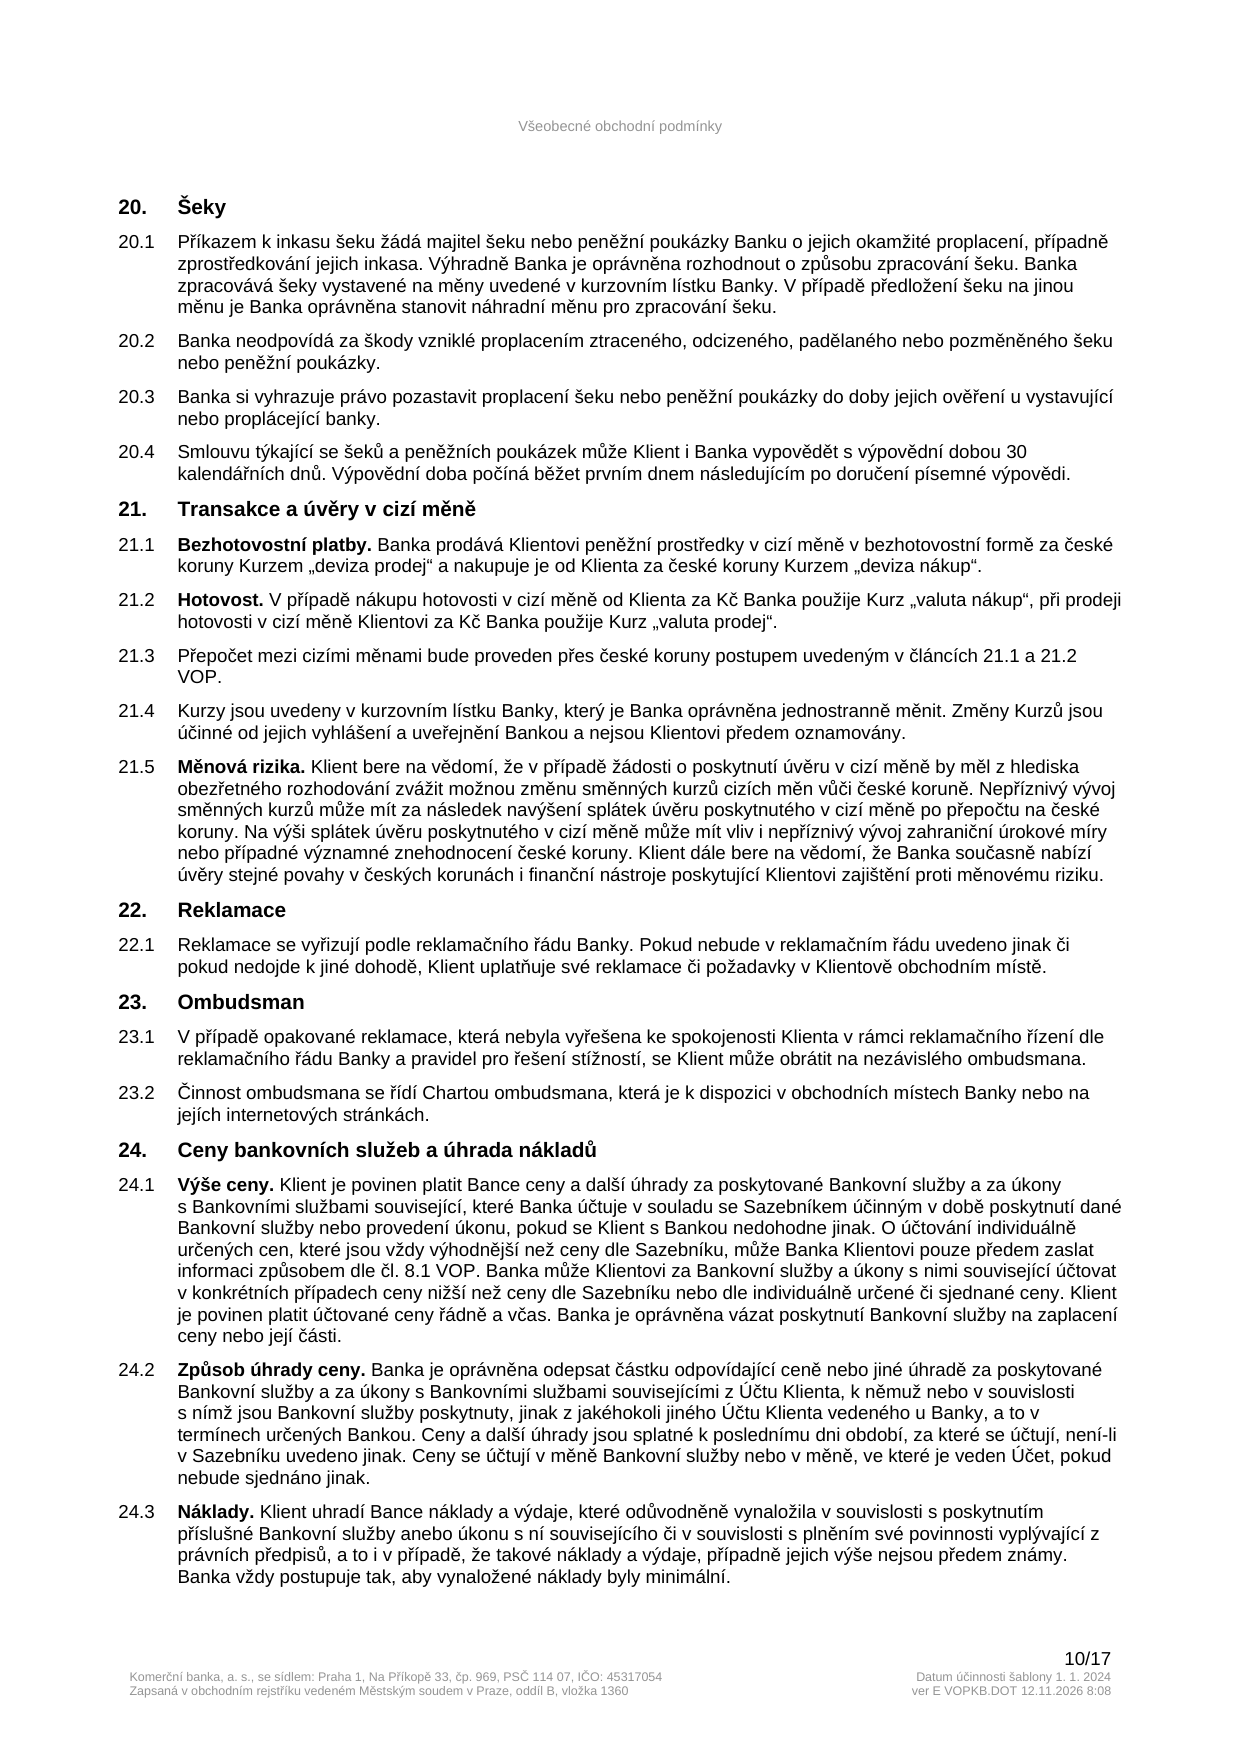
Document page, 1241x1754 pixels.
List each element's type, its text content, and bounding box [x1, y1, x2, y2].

subtitle Reklamace se vyřizují podle reklamačního řádu Banky. Pokud nebude v reklamačním řádu uvedeno jinak či pokud nedojde k jiné dohodě, Klient uplatňuje své reklamace či požadavky v Klientově obchodním místě. [118, 934, 1122, 977]
subtitle Banka neodpovídá za škody vzniklé proplacením ztraceného, odcizeného, padělaného nebo pozměněného šeku nebo peněžní poukázky. [118, 330, 1122, 373]
subtitle Banka si vyhrazuje právo pozastavit proplacení šeku nebo peněžní poukázky do doby jejich ověření u vystavující nebo proplácející banky. [118, 386, 1122, 429]
subtitle Transakce a úvěry v cizí měně [118, 497, 1122, 521]
subtitle Smlouvu týkající se šeků a peněžních poukázek může Klient i Banka vypovědět s výpovědní dobou 30 kalendářních dnů. Výpovědní doba počíná běžet prvním dnem následujícím po doručení písemné výpovědi. [118, 441, 1122, 484]
subtitle Ombudsman [118, 990, 1122, 1014]
subtitle Výše ceny. Klient je povinen platit Bance ceny a další úhrady za poskytované Bankovní služby a za úkony s Bankovními službami související, které Banka účtuje v souladu se Sazebníkem účinným v době poskytnutí dané Bankovní služby nebo provedení úkonu, pokud se Klient s Bankou nedohodne jinak. O účtování individuálně určených cen, které jsou vždy výhodnější než ceny dle Sazebníku, může Banka Klientovi pouze předem zaslat informaci způsobem dle čl. 8.1 VOP. Banka může Klientovi za Bankovní služby a úkony s nimi související účtovat v konkrétních případech ceny nižší než ceny dle Sazebníku nebo dle individuálně určené či sjednané ceny. Klient je povinen platit účtované ceny řádně a včas. Banka je oprávněna vázat poskytnutí Bankovní služby na zaplacení ceny nebo její části. [118, 1174, 1122, 1347]
subtitle Přepočet mezi cizími měnami bude proveden přes české koruny postupem uvedeným v článcích 21.1 a 21.2 VOP. [118, 645, 1122, 688]
subtitle Příkazem k inkasu šeku žádá majitel šeku nebo peněžní poukázky Banku o jejich okamžité proplacení, případně zprostředkování jejich inkasa. Výhradně Banka je oprávněna rozhodnout o způsobu zpracování šeku. Banka zpracovává šeky vystavené na měny uvedené v kurzovním lístku Banky. V případě předložení šeku na jinou měnu je Banka oprávněna stanovit náhradní měnu pro zpracování šeku. [118, 231, 1122, 318]
subtitle Činnost ombudsmana se řídí Chartou ombudsmana, která je k dispozici v obchodních místech Banky nebo na jejích internetových stránkách. [118, 1082, 1122, 1125]
subtitle V případě opakované reklamace, která nebyla vyřešena ke spokojenosti Klienta v rámci reklamačního řízení dle reklamačního řádu Banky a pravidel pro řešení stížností, se Klient může obrátit na nezávislého ombudsmana. [118, 1026, 1122, 1069]
subtitle Kurzy jsou uvedeny v kurzovním lístku Banky, který je Banka oprávněna jednostranně měnit. Změny Kurzů jsou účinné od jejich vyhlášení a uveřejnění Bankou a nejsou Klientovi předem oznamovány. [118, 700, 1122, 743]
subtitle Bezhotovostní platby. Banka prodává Klientovi peněžní prostředky v cizí měně v bezhotovostní formě za české koruny Kurzem „deviza prodej“ a nakupuje je od Klienta za české koruny Kurzem „deviza nákup“. [118, 533, 1122, 577]
subtitle Reklamace [118, 898, 1122, 922]
subtitle Náklady. Klient uhradí Bance náklady a výdaje, které odůvodněně vynaložila v souvislosti s poskytnutím příslušné Bankovní služby anebo úkonu s ní souvisejícího či v souvislosti s plněním své povinnosti vyplývající z právních předpisů, a to i v případě, že takové náklady a výdaje, případně jejich výše nejsou předem známy. Banka vždy postupuje tak, aby vynaložené náklady byly minimální. [118, 1501, 1122, 1587]
subtitle Hotovost. V případě nákupu hotovosti v cizí měně od Klienta za Kč Banka použije Kurz „valuta nákup“, při prodeji hotovosti v cizí měně Klientovi za Kč Banka použije Kurz „valuta prodej“. [118, 589, 1122, 632]
subtitle Ceny bankovních služeb a úhrada nákladů [118, 1138, 1122, 1162]
subtitle Měnová rizika. Klient bere na vědomí, že v případě žádosti o poskytnutí úvěru v cizí měně by měl z hlediska obezřetného rozhodování zvážit možnou změnu směnných kurzů cizích měn vůči české koruně. Nepříznivý vývoj směnných kurzů může mít za následek navýšení splátek úvěru poskytnutého v cizí měně po přepočtu na české koruny. Na výši splátek úvěru poskytnutého v cizí měně může mít vliv i nepříznivý vývoj zahraniční úrokové míry nebo případné významné znehodnocení české koruny. Klient dále bere na vědomí, že Banka současně nabízí úvěry stejné povahy v českých korunách i finanční nástroje poskytující Klientovi zajištění proti měnovému riziku. [118, 756, 1122, 885]
subtitle Šeky [118, 195, 1122, 219]
subtitle Způsob úhrady ceny. Banka je oprávněna odepsat částku odpovídající ceně nebo jiné úhradě za poskytované Bankovní služby a za úkony s Bankovními službami souvisejícími z Účtu Klienta, k němuž nebo v souvislosti s nímž jsou Bankovní služby poskytnuty, jinak z jakéhokoli jiného Účtu Klienta vedeného u Banky, a to v termínech určených Bankou. Ceny a další úhrady jsou splatné k poslednímu dni období, za které se účtují, není-li v Sazebníku uvedeno jinak. Ceny se účtují v měně Bankovní služby nebo v měně, ve které je veden Účet, pokud nebude sjednáno jinak. [118, 1359, 1122, 1488]
